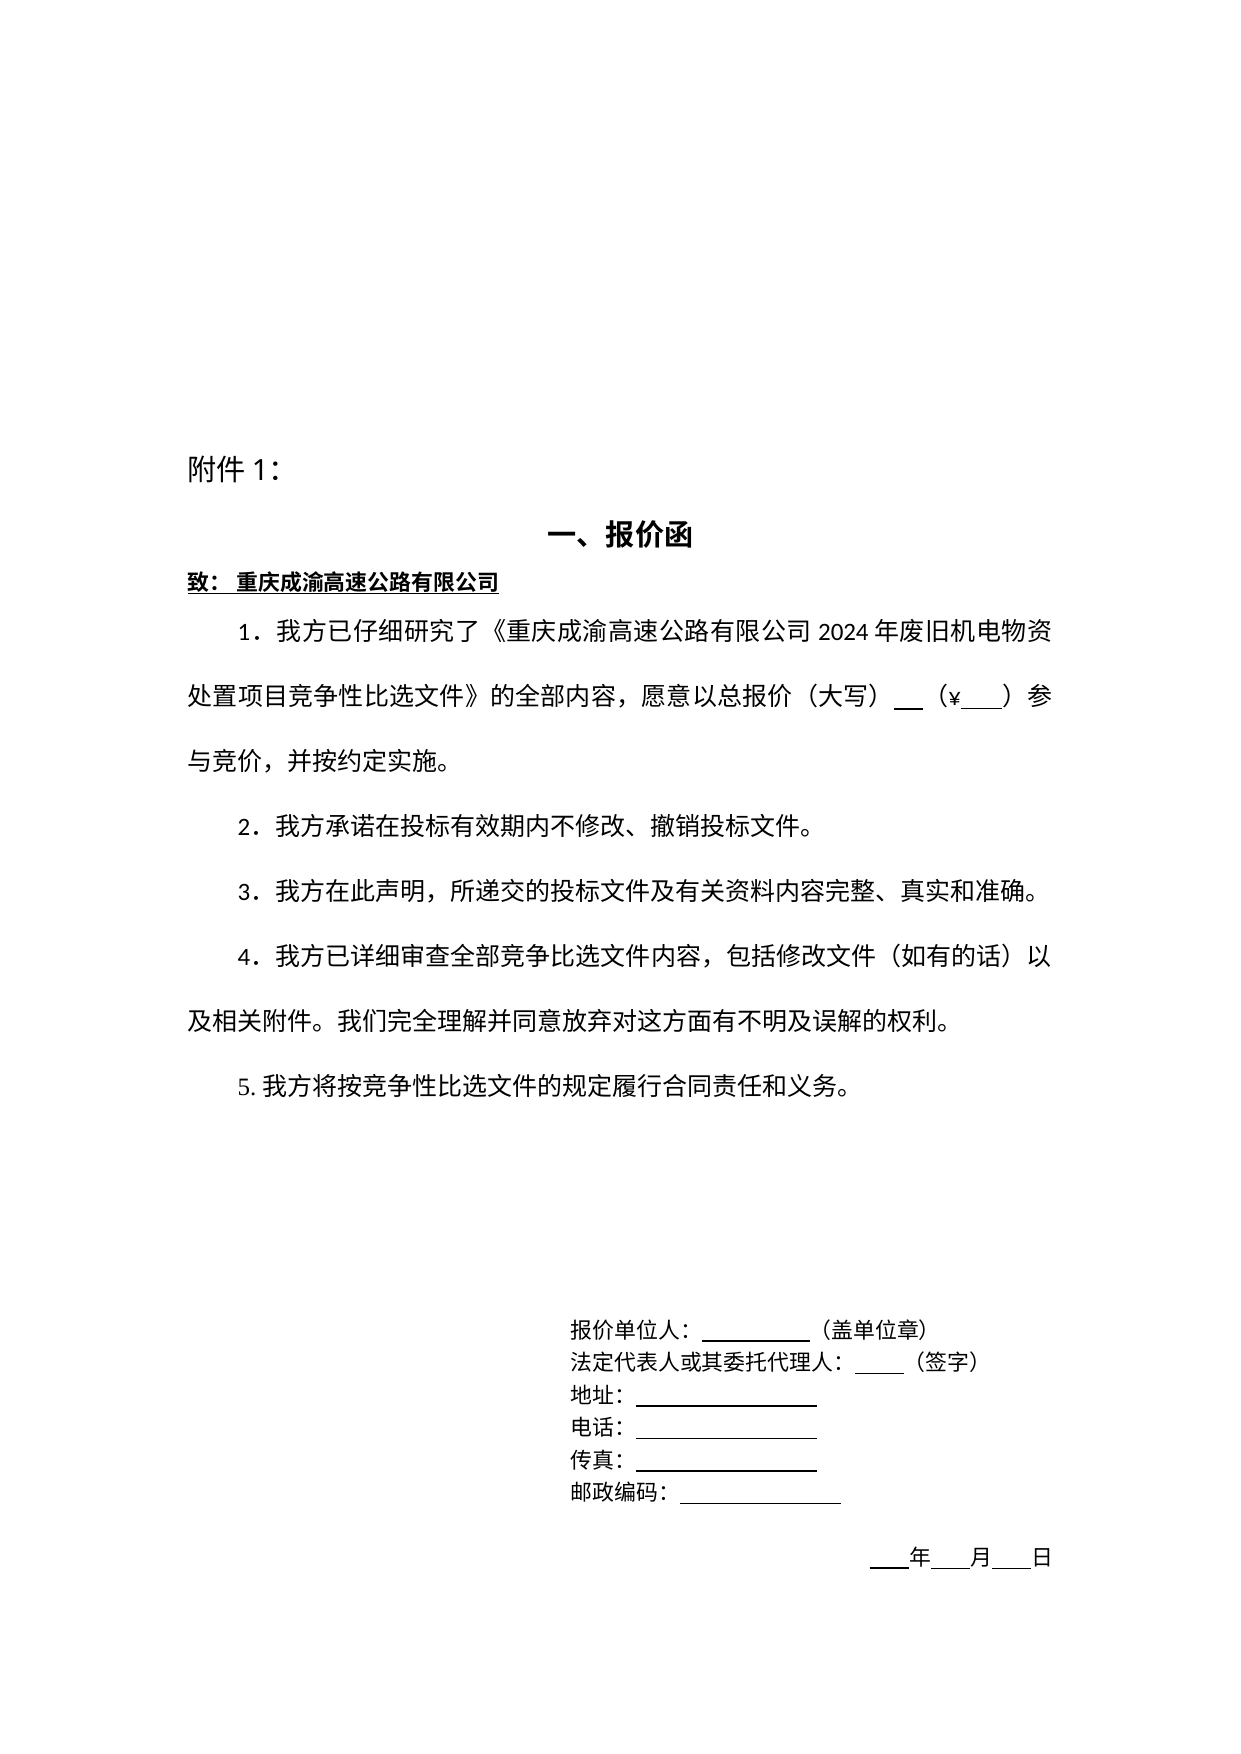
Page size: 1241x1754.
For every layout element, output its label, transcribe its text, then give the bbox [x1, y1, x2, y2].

text 致： 重庆成渝高速公路有限公司 [187, 565, 1053, 597]
text 附件1： [187, 435, 1053, 500]
text 一、报价函 [187, 500, 1053, 565]
text 地址： [187, 1377, 1053, 1410]
text 4．我方已详细审查全部竞争比选文件内容，包括修改文件（如有的话）以及相关附件。我们完全理解并同意放弃对这方面有不明及误解的权利。 [187, 922, 1053, 1052]
text 2．我方承诺在投标有效期内不修改、撤销投标文件。 [187, 792, 1053, 857]
text 邮政编码： [187, 1475, 1053, 1507]
text 1．我方已仔细研究了《重庆成渝高速公路有限公司2024年废旧机电物资处置项目竞争性比选文件》的全部内容，愿意以总报价（大写） （¥ ）参与竞价，并按约定实施。 [187, 597, 1053, 792]
text 报价单位人： （盖单位章） [187, 1312, 1053, 1345]
text 3．我方在此声明，所递交的投标文件及有关资料内容完整、真实和准确。 [187, 857, 1053, 922]
text 法定代表人或其委托代理人： （签字） [187, 1345, 1053, 1377]
text 电话： [187, 1410, 1053, 1442]
text 5. 我方将按竞争性比选文件的规定履行合同责任和义务。 [187, 1052, 1053, 1117]
text 年 月 日 [187, 1540, 1053, 1572]
text 传真： [187, 1442, 1053, 1475]
